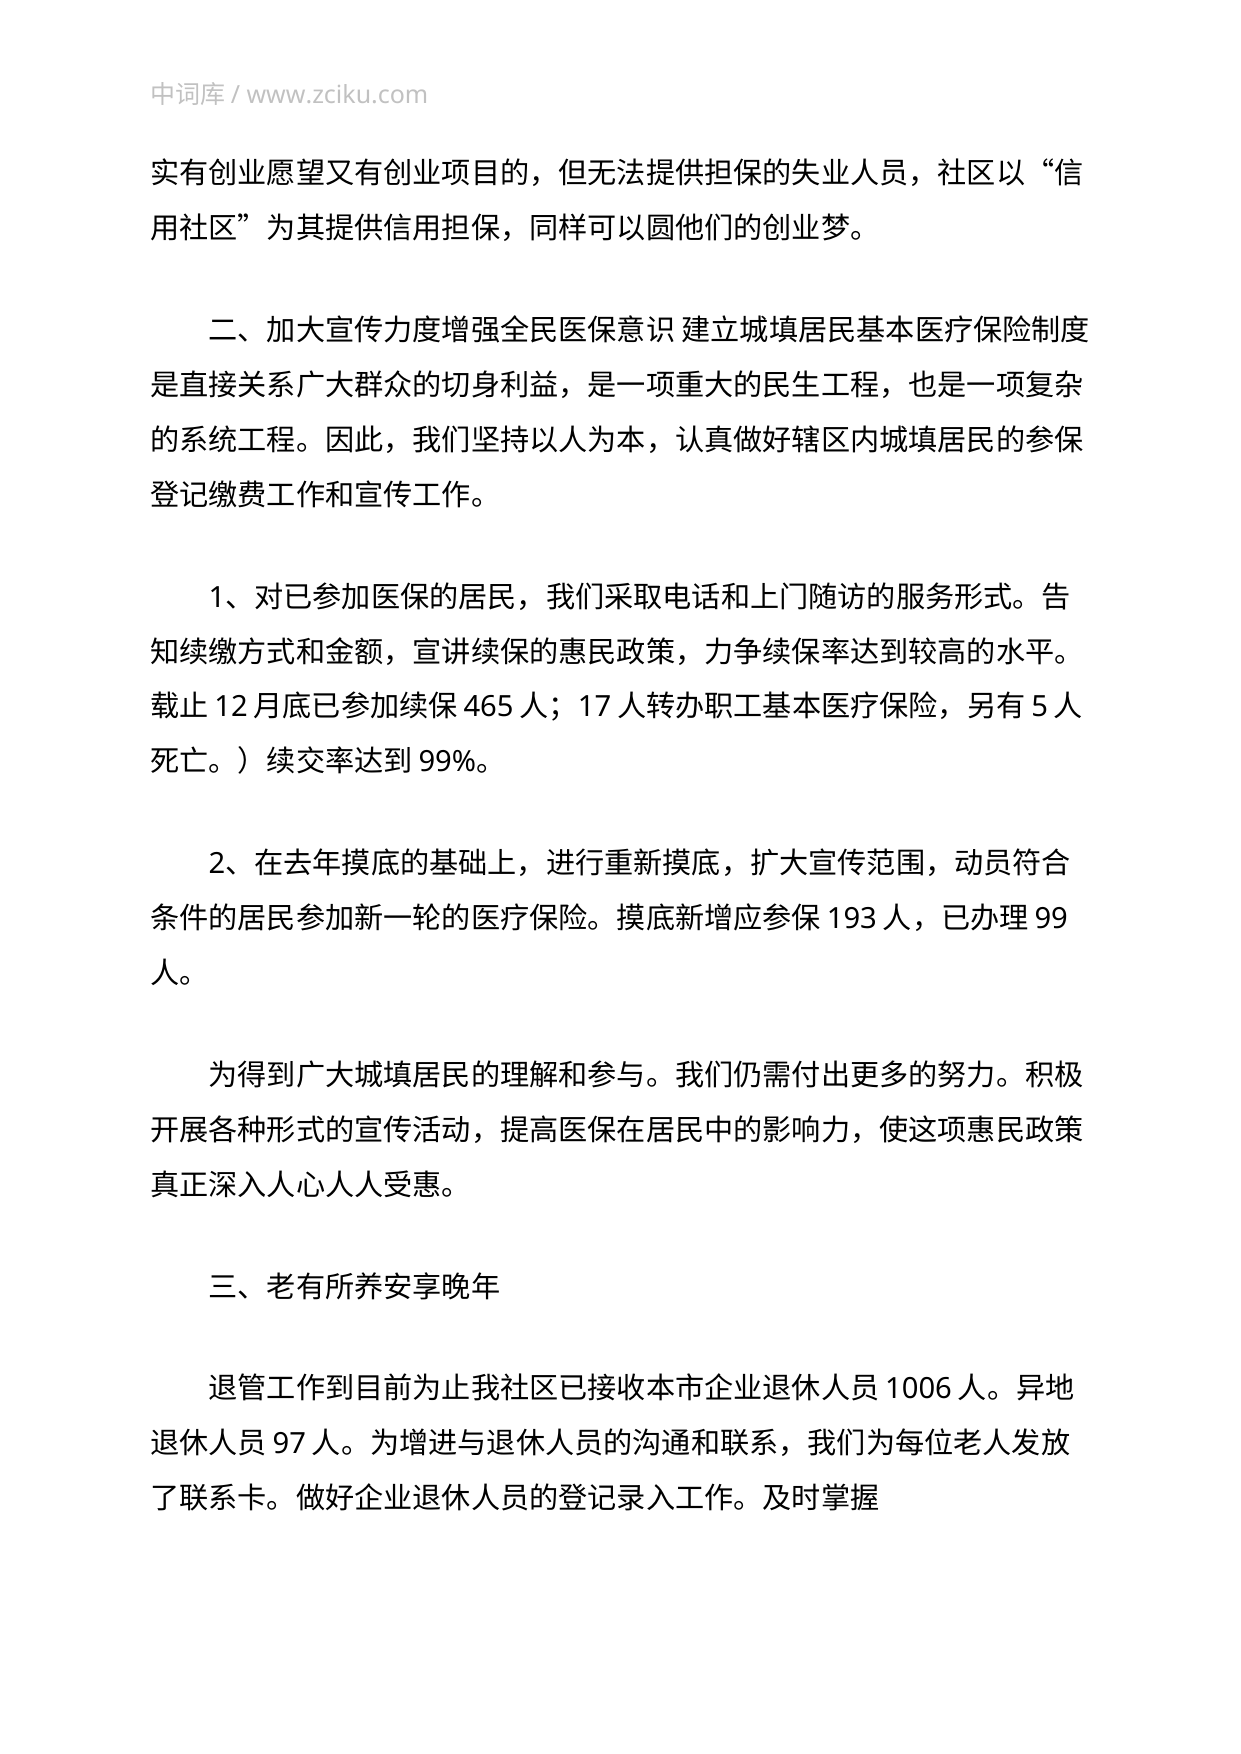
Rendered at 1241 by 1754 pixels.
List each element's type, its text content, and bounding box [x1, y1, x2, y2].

text 三、老有所养安享晚年 [150, 1263, 1090, 1306]
text 二、加大宣传力度增强全民医保意识 建立城填居民基本医疗保险制度是直接关系广大群众的切身利益，是一项重大的民生工程，也是一项复杂的系统工程。因此，我们坚持以人为本，认真做好辖区内城填居民的参保登记缴费工作和宣传工作。 [150, 307, 1090, 514]
text 为得到广大城填居民的理解和参与。我们仍需付出更多的努力。积极开展各种形式的宣传活动，提高医保在居民中的影响力，使这项惠民政策真正深入人心人人受惠。 [150, 1052, 1090, 1204]
text 退管工作到目前为止我社区已接收本市企业退休人员1006人。异地退休人员97人。为增进与退休人员的沟通和联系，我们为每位老人发放了联系卡。做好企业退休人员的登记录入工作。及时掌握 [150, 1365, 1090, 1517]
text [150, 150, 1090, 247]
text 1、对已参加医保的居民，我们采取电话和上门随访的服务形式。告知续缴方式和金额，宣讲续保的惠民政策，力争续保率达到较高的水平。载止12月底已参加续保465人；17人转办职工基本医疗保险，另有5人死亡。）续交率达到99%。 [150, 573, 1090, 780]
text 2、在去年摸底的基础上，进行重新摸底，扩大宣传范围，动员符合条件的居民参加新一轮的医疗保险。摸底新增应参保193人，已办理99人。 [150, 840, 1090, 992]
